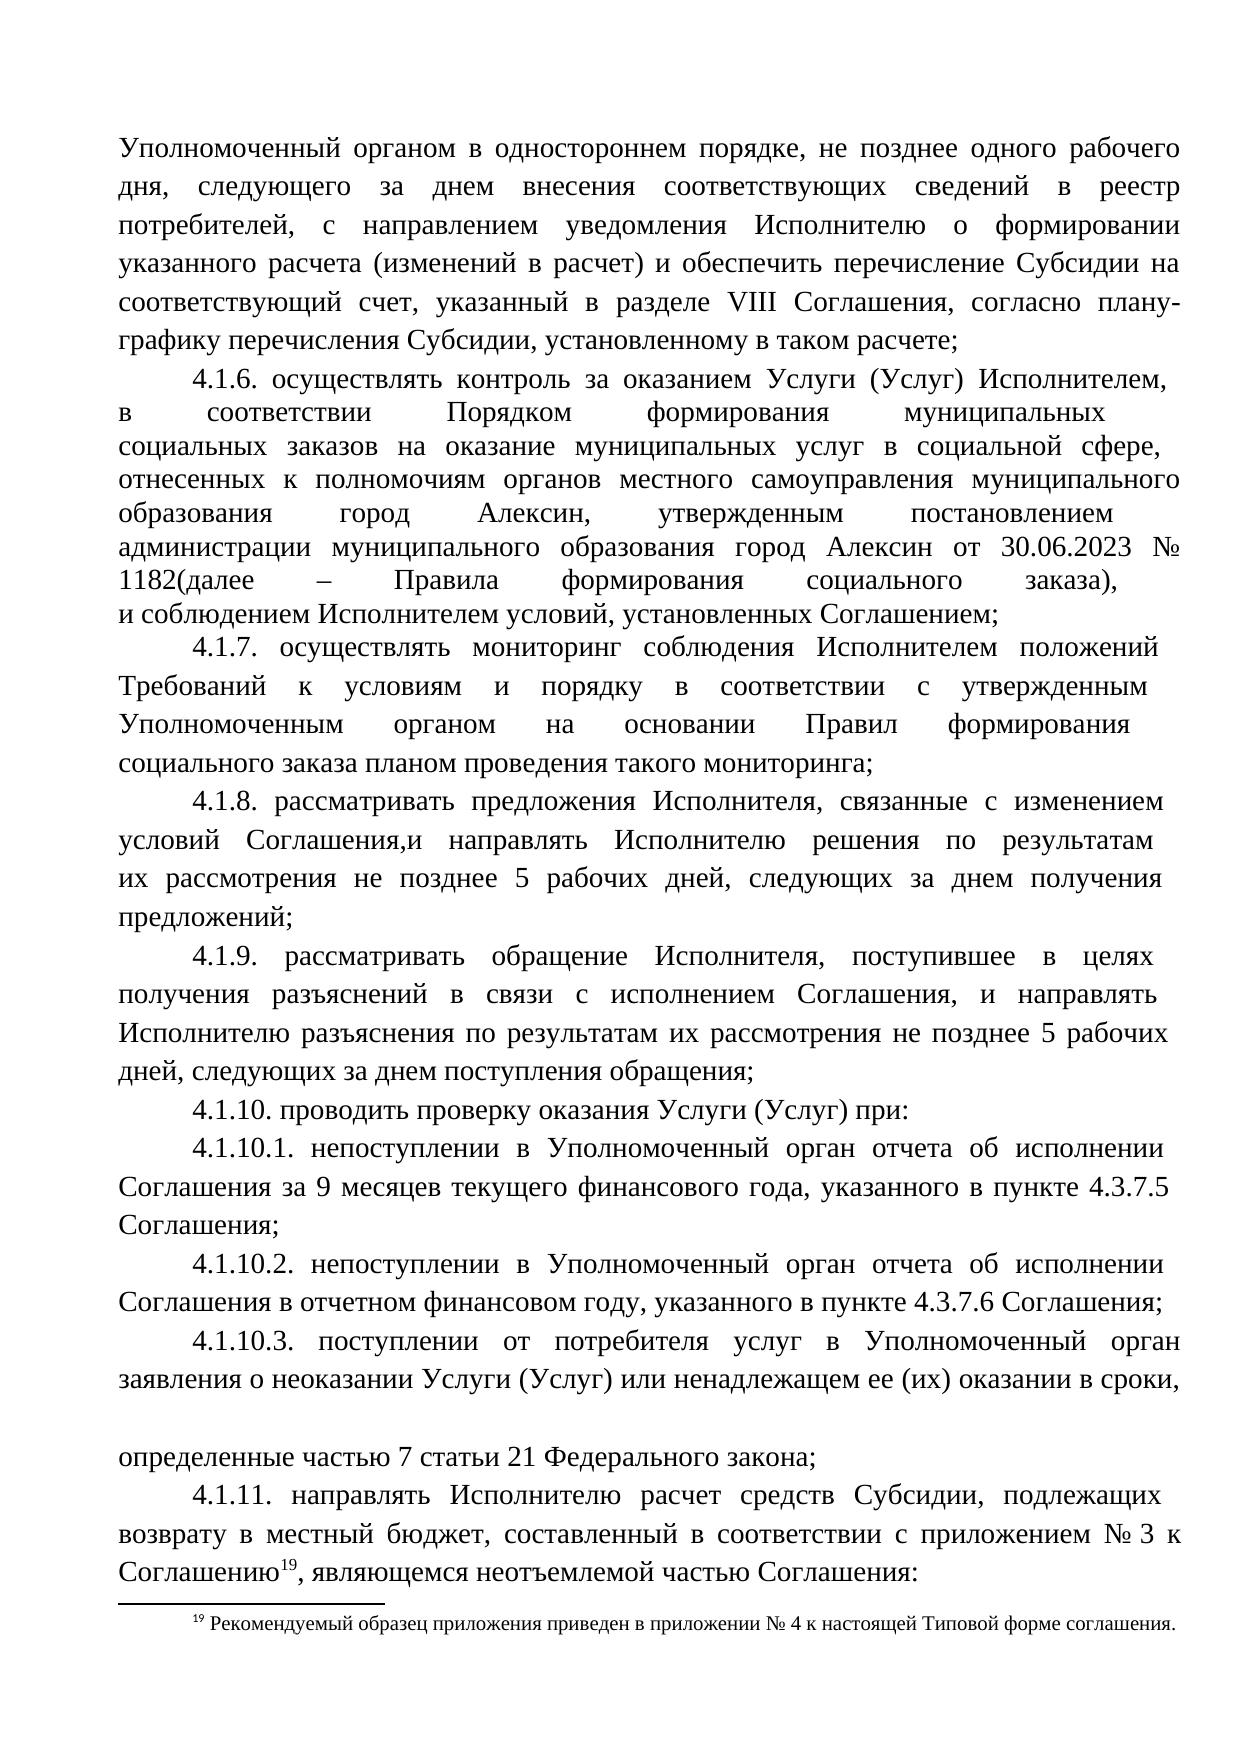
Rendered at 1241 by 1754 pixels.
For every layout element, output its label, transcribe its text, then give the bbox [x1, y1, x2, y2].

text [118, 130, 1181, 356]
text 4.1.10.1. непоступлении в Уполномоченный орган отчета об исполнении Соглашения за 9 месяцев текущего финансового года, указанного в пункте 4.3.7.5 Соглашения; [118, 1130, 1181, 1241]
text 4.1.11. направлять Исполнителю расчет средств Субсидии, подлежащих возврату в местный бюджет, составленный в соответствии с приложением № 3 к Соглашению, являющемся неотъемлемой частью Соглашения: [118, 1477, 1181, 1588]
text 4.1.10.2. непоступлении в Уполномоченный орган отчета об исполнении Соглашения в отчетном финансовом году, указанного в пункте 4.3.7.6 Соглашения; [118, 1246, 1181, 1318]
text 4.1.7. осуществлять мониторинг соблюдения Исполнителем положений Требований к условиям и порядку в соответствии с утвержденным Уполномоченным органом на основании Правил формирования социального заказа планом проведения такого мониторинга; [118, 629, 1181, 778]
text 4.1.6. осуществлять контроль за оказанием Услуги (Услуг) Исполнителем, в соответствии Порядком формирования муниципальных социальных заказов на оказание муниципальных услуг в социальной сфере, отнесенных к полномочиям органов местного самоуправления муниципального образования город Алексин, утвержденным постановлением администрации муниципального образования город Алексин от 30.06.2023 № 1182(далее – Правила формирования социального заказа), и соблюдением Исполнителем условий, установленных Соглашением; [118, 361, 1181, 629]
text 4.1.10.3. поступлении от потребителя услуг в Уполномоченный орган заявления о неоказании Услуги (Услуг) или ненадлежащем ее (их) оказании в сроки, определенные частью 7 статьи 21 Федерального закона; [118, 1323, 1181, 1472]
text 4.1.9. рассматривать обращение Исполнителя, поступившее в целях получения разъяснений в связи с исполнением Соглашения, и направлять Исполнителю разъяснения по результатам их рассмотрения не позднее 5 рабочих дней, следующих за днем поступления обращения; [118, 938, 1181, 1087]
text 4.1.8. рассматривать предложения Исполнителя, связанные с изменением условий Соглашения,и направлять Исполнителю решения по результатам их рассмотрения не позднее 5 рабочих дней, следующих за днем получения предложений; [118, 783, 1181, 933]
text 4.1.10. проводить проверку оказания Услуги (Услуг) при: [118, 1092, 1181, 1125]
